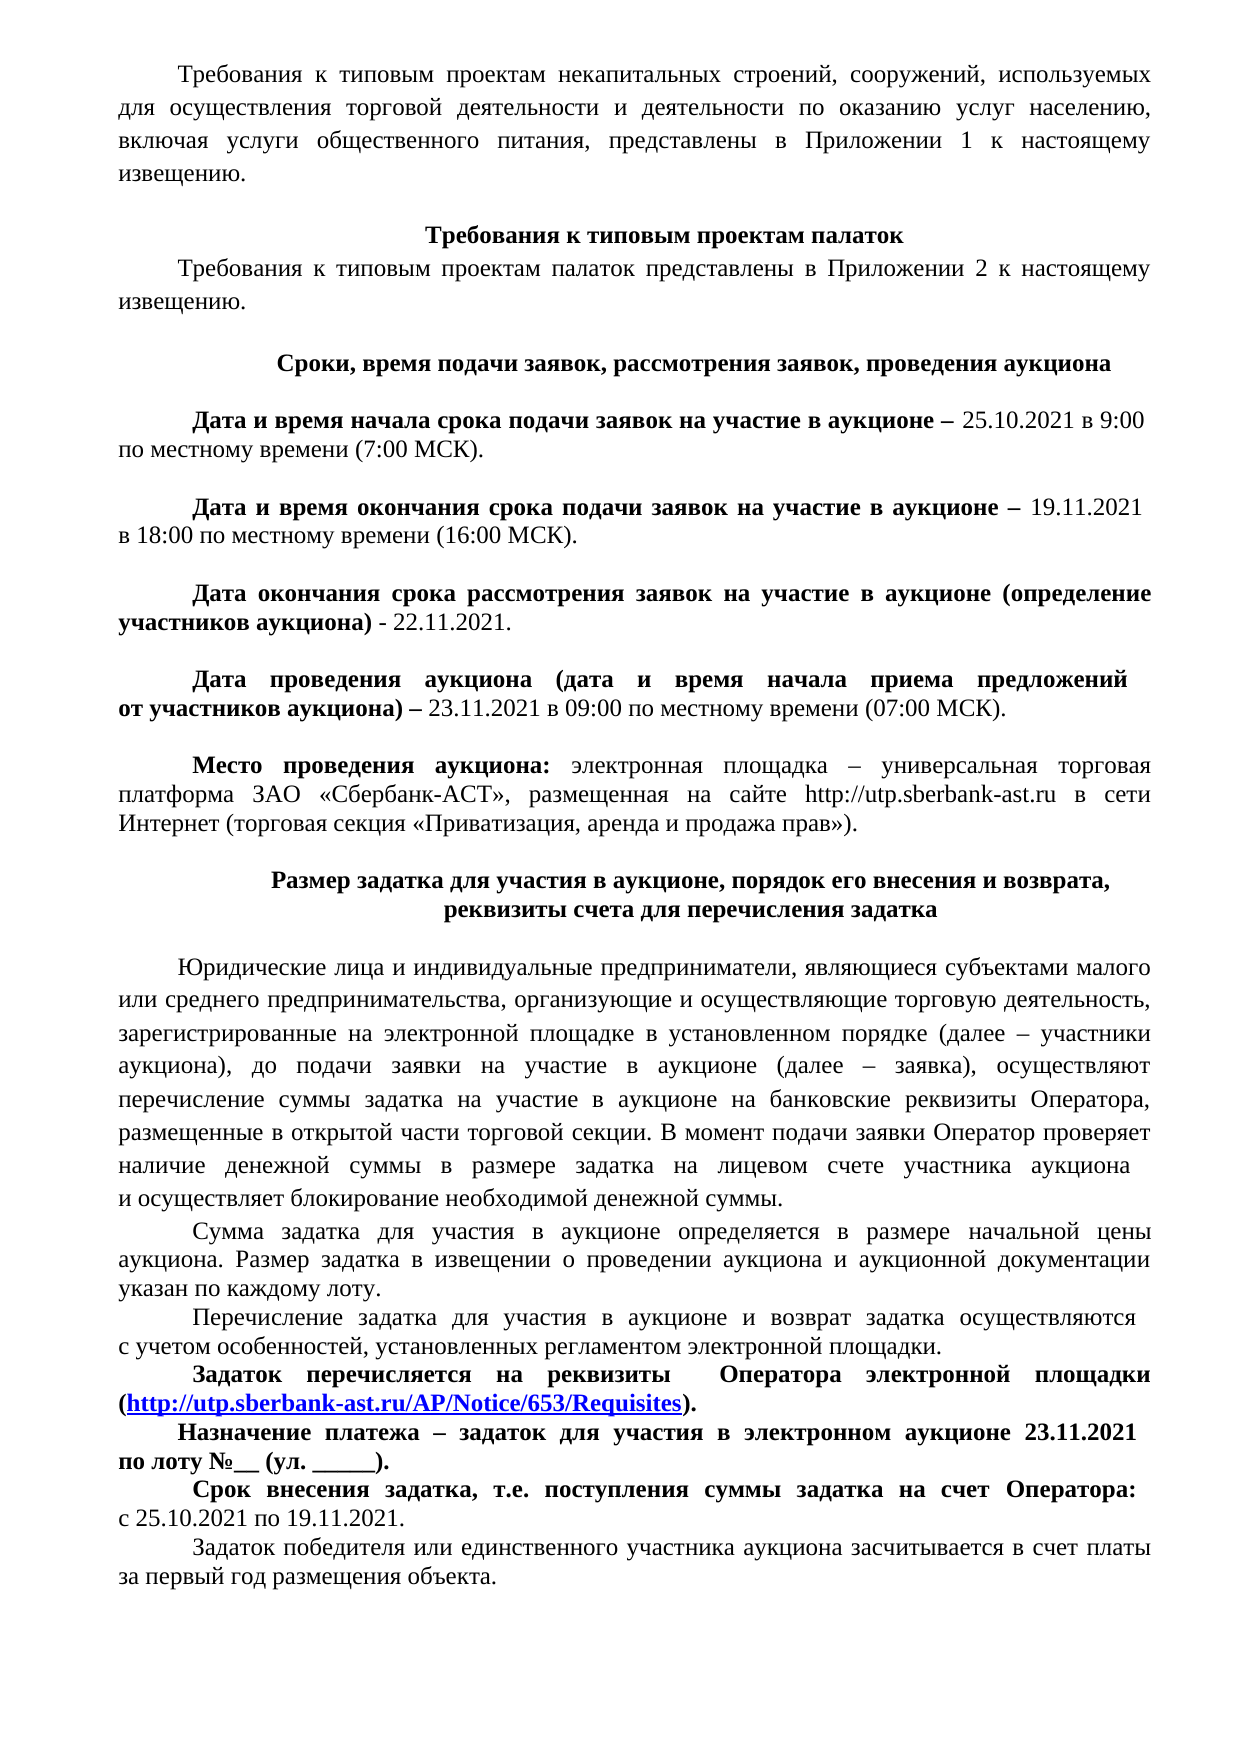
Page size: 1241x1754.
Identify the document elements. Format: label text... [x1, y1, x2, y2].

text Перечисление задатка для участия в аукционе и возврат задатка осуществляются с учетом особенностей, установленных регламентом электронной площадки. [118, 1302, 1152, 1359]
text Дата и время окончания срока подачи заявок на участие в аукционе – 19.11.2021 в 18:00 по местному времени (16:00 МСК). [118, 492, 1152, 549]
text Дата окончания срока рассмотрения заявок на участие в аукционе (определение участников аукциона) - 22.11.2021. [118, 578, 1152, 635]
text Дата проведения аукциона (дата и время начала приема предложений от участников аукциона) – 23.11.2021 в 09:00 по местному времени (07:00 МСК). [118, 664, 1152, 722]
text Сумма задатка для участия в аукционе определяется в размере начальной цены аукциона. Размер задатка в извещении о проведении аукциона и аукционной документации указан по каждому лоту. [118, 1216, 1152, 1302]
text Требования к типовым проектам некапитальных строений, сооружений, используемых для осуществления торговой деятельности и деятельности по оказанию услуг населению, включая услуги общественного питания, представлены в Приложении 1 к настоящему извещению. [118, 59, 1152, 187]
text Требования к типовым проектам палаток представлены в Приложении 2 к настоящему извещению. [118, 253, 1152, 315]
text Задаток перечисляется на реквизиты Оператора электронной площадки (http://utp.sberbank-ast.ru/AP/Notice/653/Requisites). [118, 1359, 1152, 1417]
text Дата и время начала срока подачи заявок на участие в аукционе – 25.10.2021 в 9:00 по местному времени (7:00 МСК). [118, 405, 1152, 463]
list Юридические лица и индивидуальные предприниматели, являющиеся субъектами малого или среднего предпринимательства, организующие и осуществляющие торговую деятельность, зарегистрированные на электронной площадке в установленном порядке (далее – участники аукциона), до подачи заявки на участие в аукционе (далее – заявка), осуществляют перечисление суммы задатка на участие в аукционе на банковские реквизиты Оператора, размещенные в открытой части торговой секции. В момент подачи заявки Оператор проверяет наличие денежной суммы в размере задатка на лицевом счете участника аукциона и осуществляет блокирование необходимой денежной суммы. [118, 952, 1152, 1211]
text Назначение платежа – задаток для участия в электронном аукционе 23.11.2021 по лоту №__ (ул. _____). [118, 1417, 1152, 1474]
list Сроки, время подачи заявок, рассмотрения заявок, проведения аукциона [236, 348, 1152, 377]
text Срок внесения задатка, т.е. поступления суммы задатка на счет Оператора: c 25.10.2021 по 19.11.2021. [118, 1474, 1152, 1532]
text Место проведения аукциона: электронная площадка – универсальная торговая платформа ЗАО «Сбербанк-АСТ», размещенная на сайте http://utp.sberbank-ast.ru в сети Интернет (торговая секция «Приватизация, аренда и продажа прав»). [118, 750, 1152, 837]
list Размер задатка для участия в аукционе, порядок его внесения и возврата, реквизиты счета для перечисления задатка [229, 865, 1152, 923]
text Требования к типовым проектам палаток [118, 220, 1152, 249]
text Задаток победителя или единственного участника аукциона засчитывается в счет платы за первый год размещения объекта. [118, 1532, 1152, 1589]
